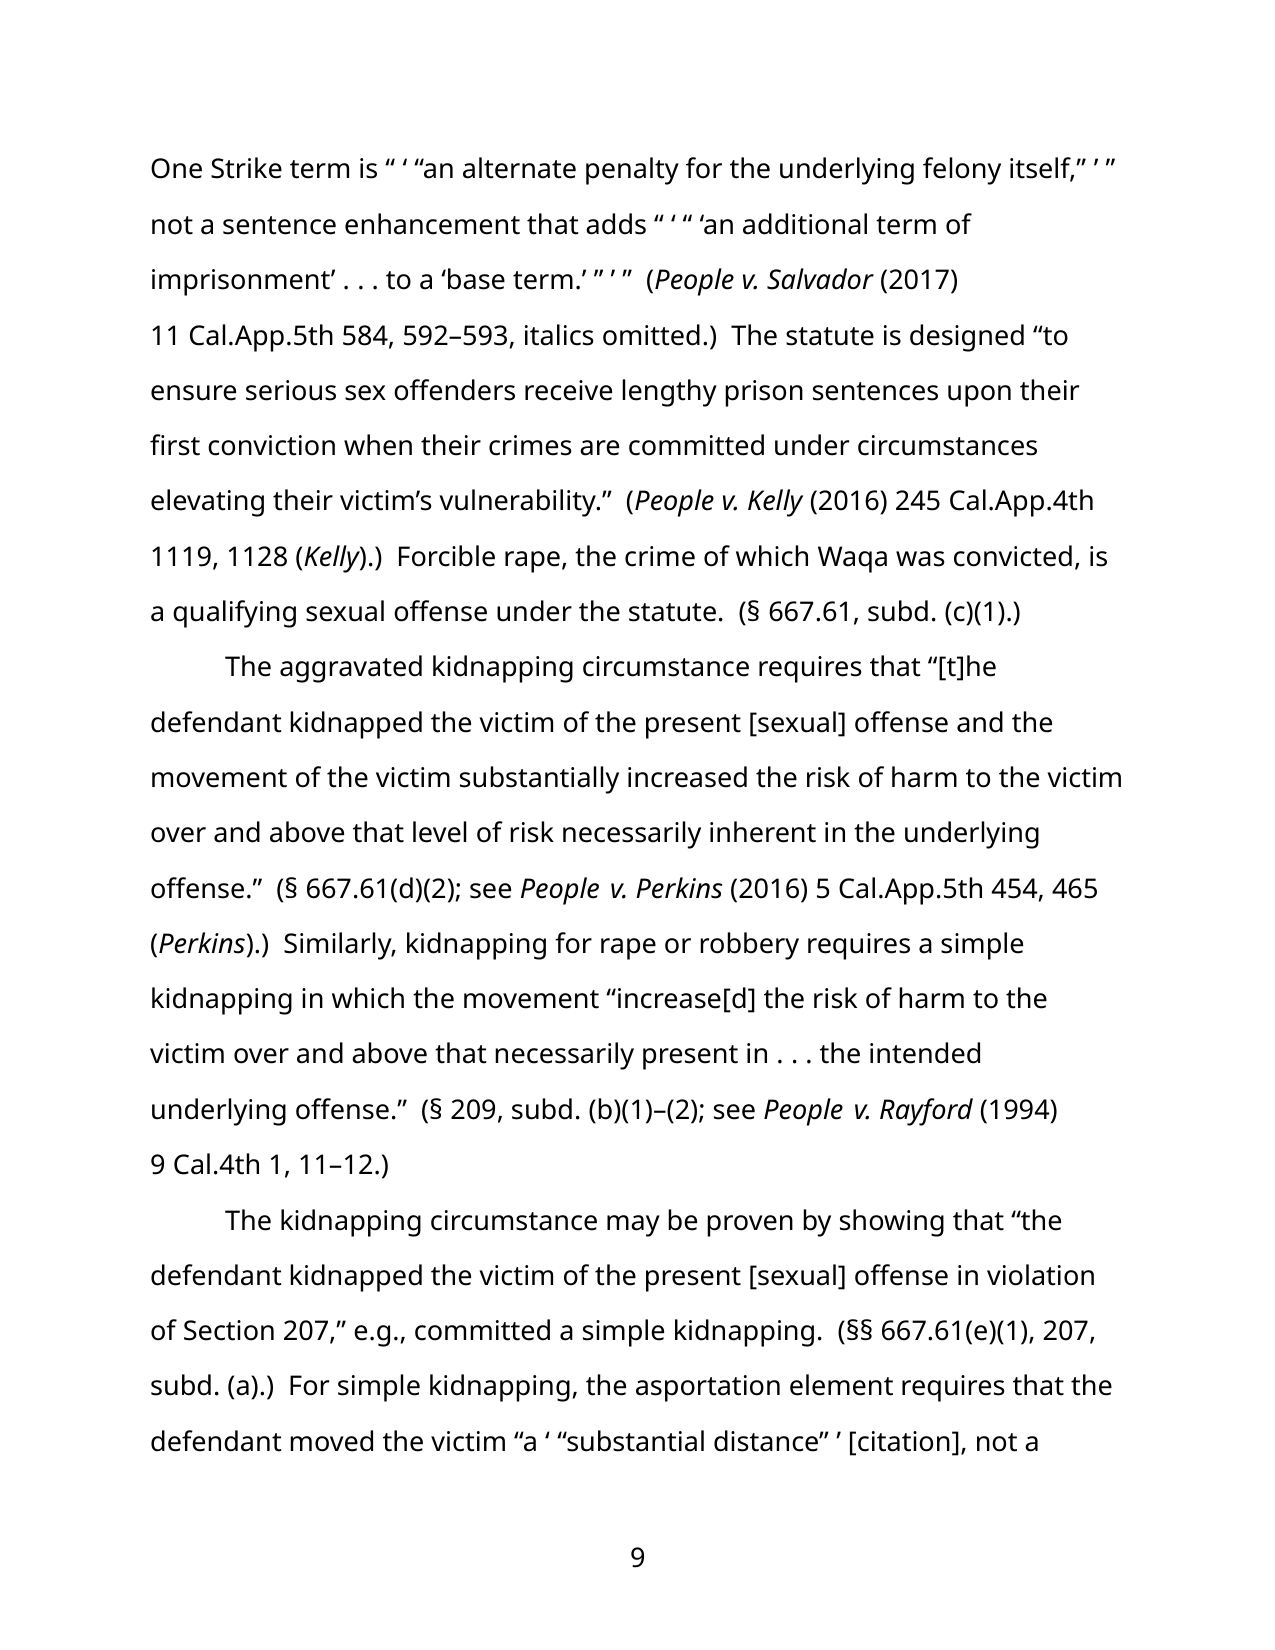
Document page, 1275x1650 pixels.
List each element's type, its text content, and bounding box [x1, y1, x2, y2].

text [150, 150, 1125, 629]
text The aggravated kidnapping circumstance requires that “[t]he defendant kidnapped the victim of the present [sexual] offense and the movement of the victim substantially increased the risk of harm to the victim over and above that level of risk necessarily inherent in the underlying offense.” (§ 667.61(d)(2); see People v. Perkins (2016) 5 Cal.App.5th 454, 465 (Perkins).) Similarly, kidnapping for rape or robbery requires a simple kidnapping in which the movement “increase[d] the risk of harm to the victim over and above that necessarily present in . . . the intended underlying offense.” (§ 209, subd. (b)(1)–(2); see People v. Rayford (1994) 9 Cal.4th 1, 11–12.) [150, 648, 1125, 1182]
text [150, 1201, 1125, 1459]
